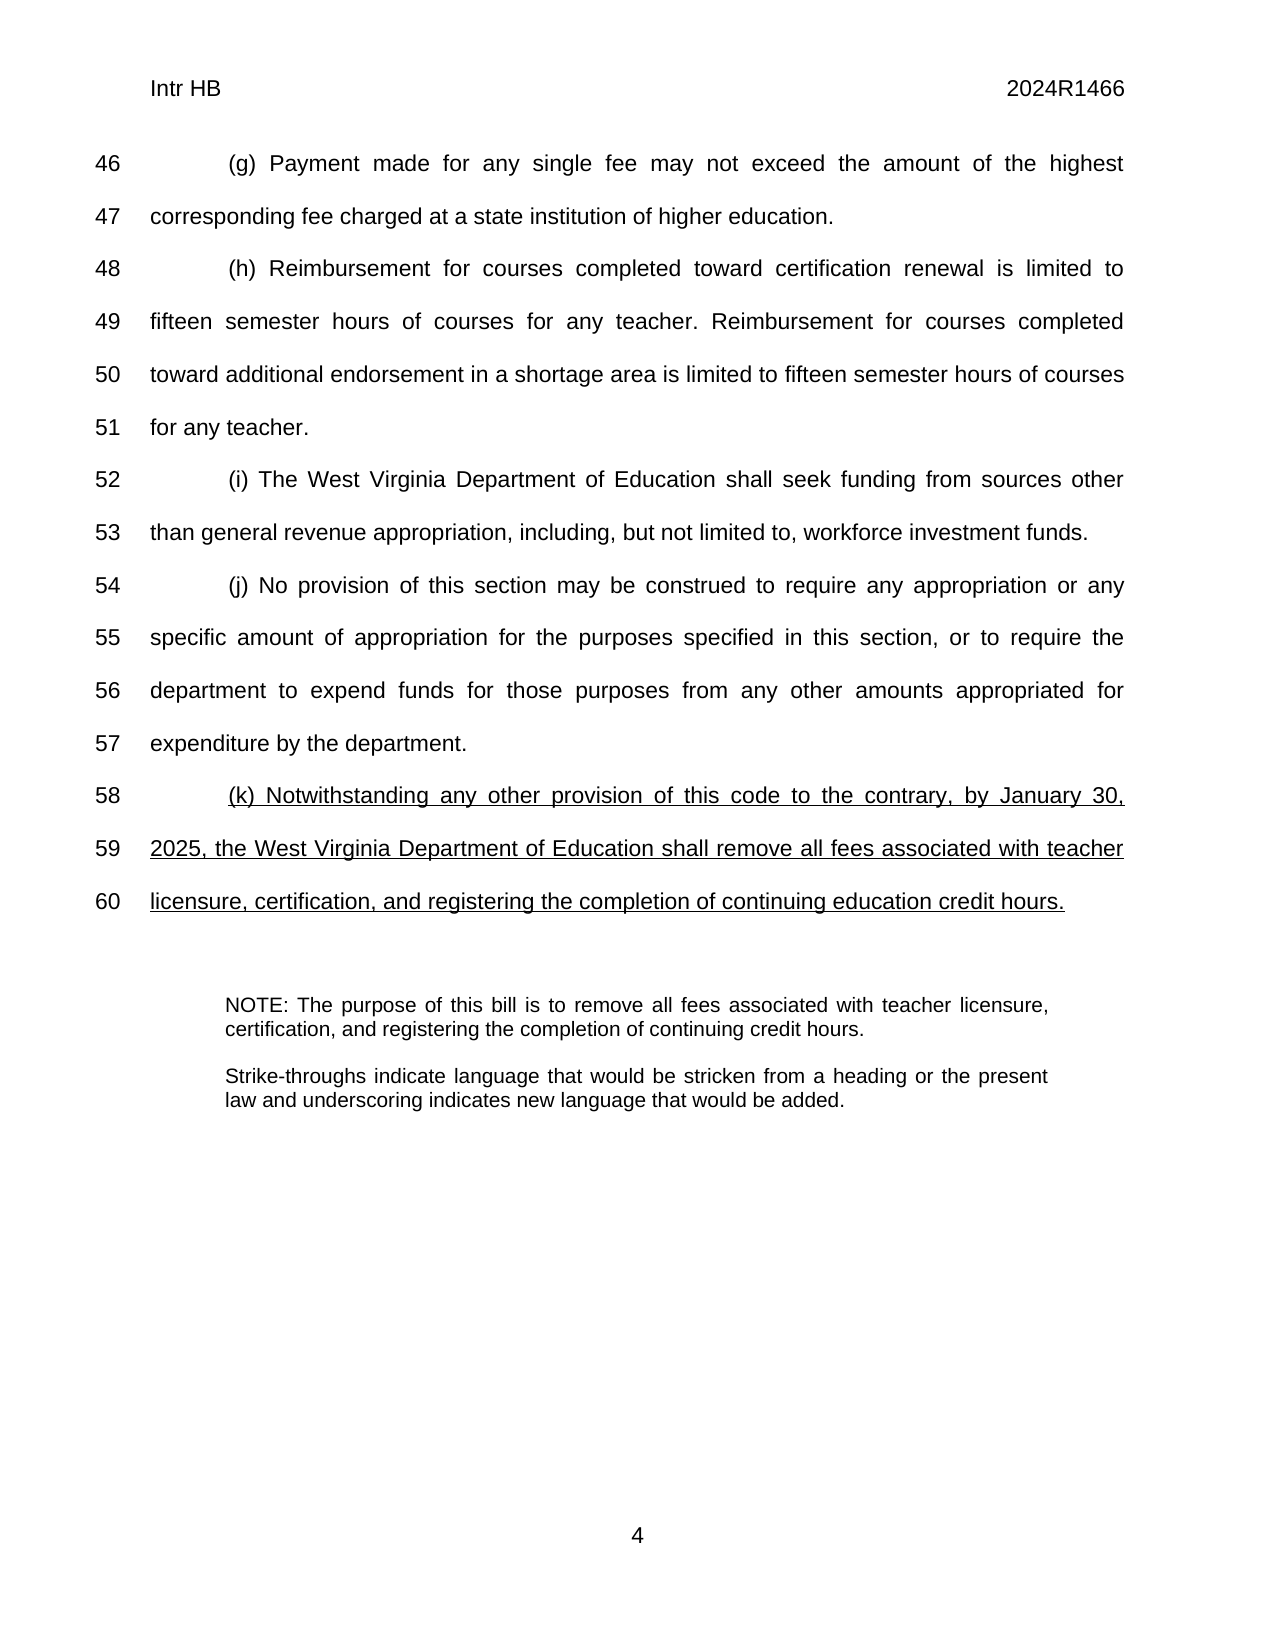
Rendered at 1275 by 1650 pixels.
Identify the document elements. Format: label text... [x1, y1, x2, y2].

text (g) Payment made for any single fee may not exceed the amount of the highest corresponding fee charged at a state institution of higher education. [150, 150, 1125, 229]
text NOTE: The purpose of this bill is to remove all fees associated with teacher licensure, certification, and registering the completion of continuing credit hours. [225, 993, 1050, 1041]
text (k) Notwithstanding any other provision of this code to the contrary, by January 30, 2025, the West Virginia Department of Education shall remove all fees associated with teacher licensure, certification, and registering the completion of continuing education credit hours. [150, 782, 1125, 914]
text Strike-throughs indicate language that would be stricken from a heading or the present law and underscoring indicates new language that would be added. [225, 1064, 1050, 1112]
text (i) The West Virginia Department of Education shall seek funding from sources other than general revenue appropriation, including, but not limited to, workforce investment funds. [150, 466, 1125, 545]
text (j) No provision of this section may be construed to require any appropriation or any specific amount of appropriation for the purposes specified in this section, or to require the department to expend funds for those purposes from any other amounts appropriated for expenditure by the department. [150, 572, 1125, 756]
text (h) Reimbursement for courses completed toward certification renewal is limited to fifteen semester hours of courses for any teacher. Reimbursement for courses completed toward additional endorsement in a shortage area is limited to fifteen semester hours of courses for any teacher. [150, 255, 1125, 440]
